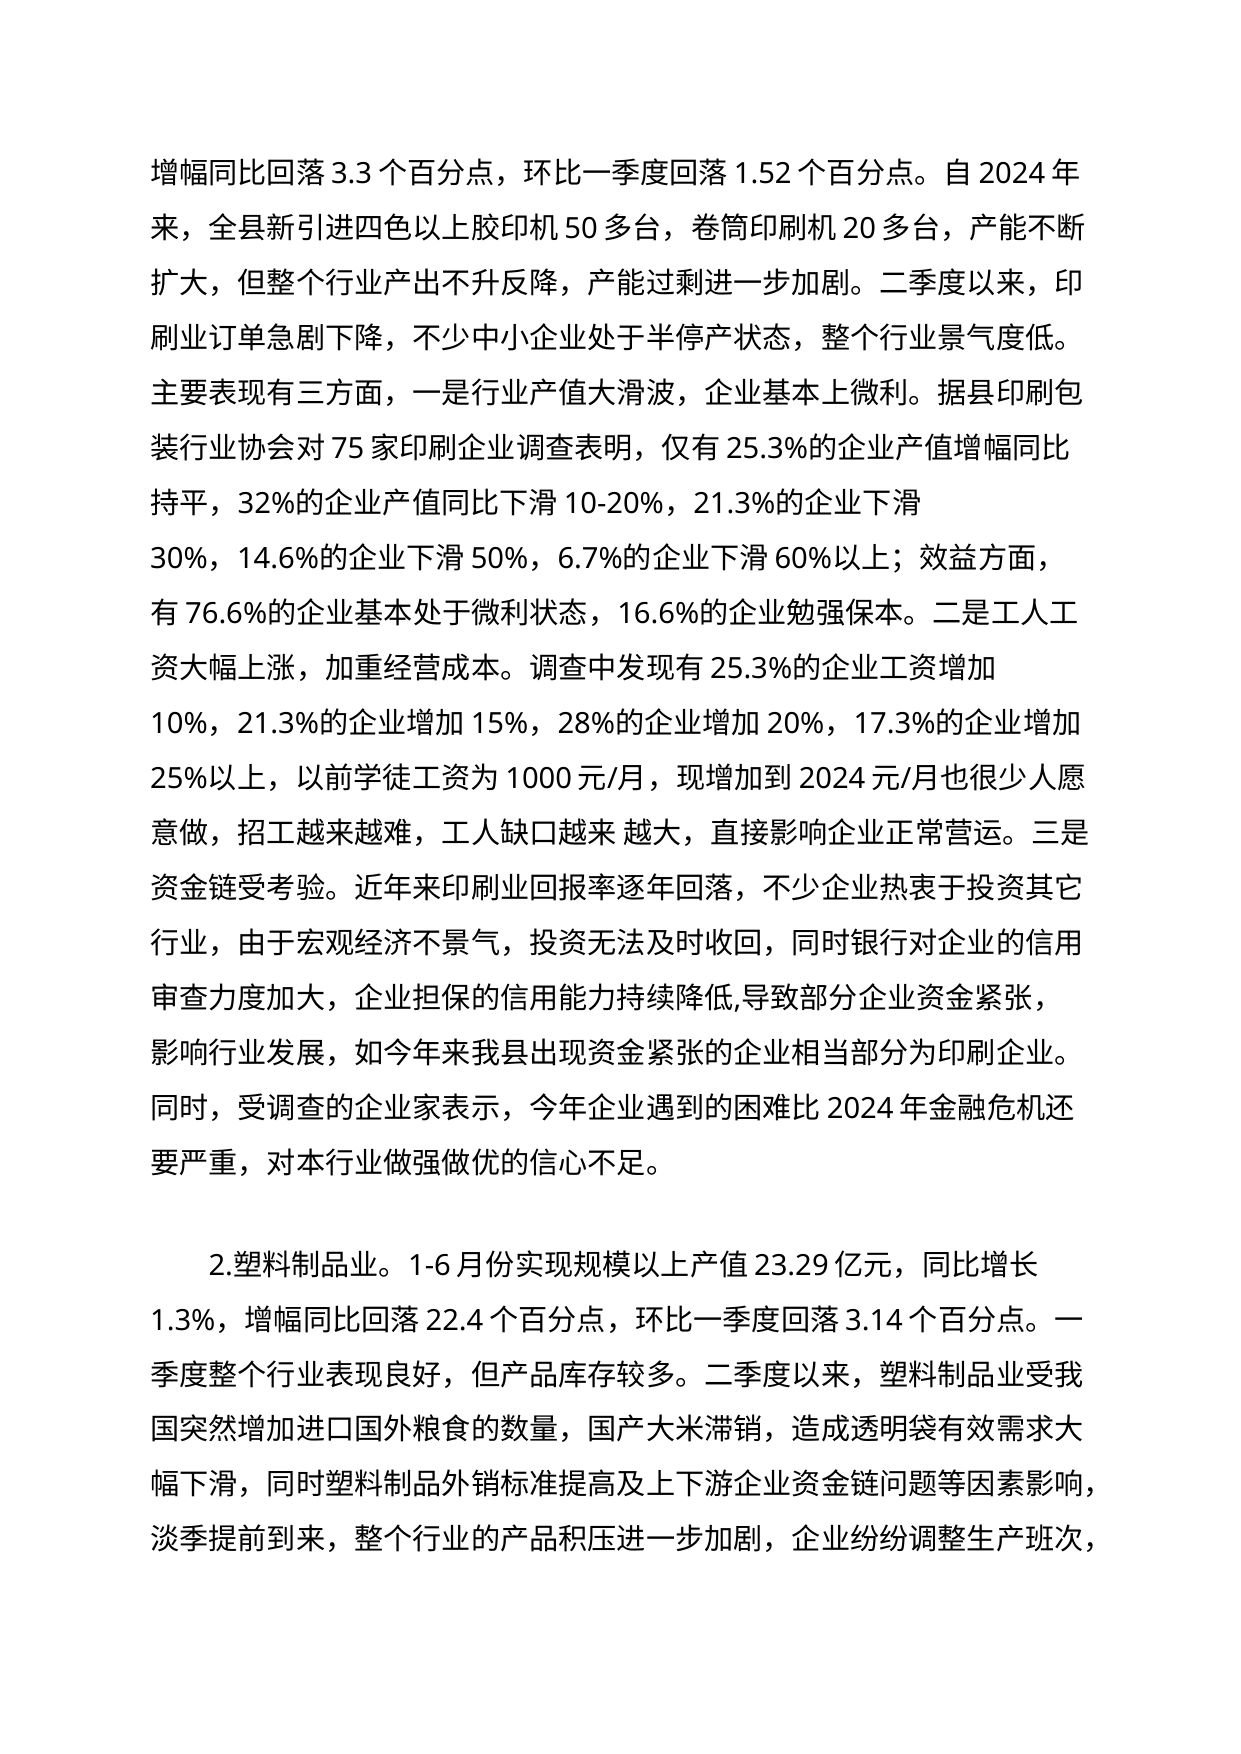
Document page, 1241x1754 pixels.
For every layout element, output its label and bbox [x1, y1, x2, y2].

text [150, 150, 1090, 1182]
text [150, 1241, 1090, 1558]
